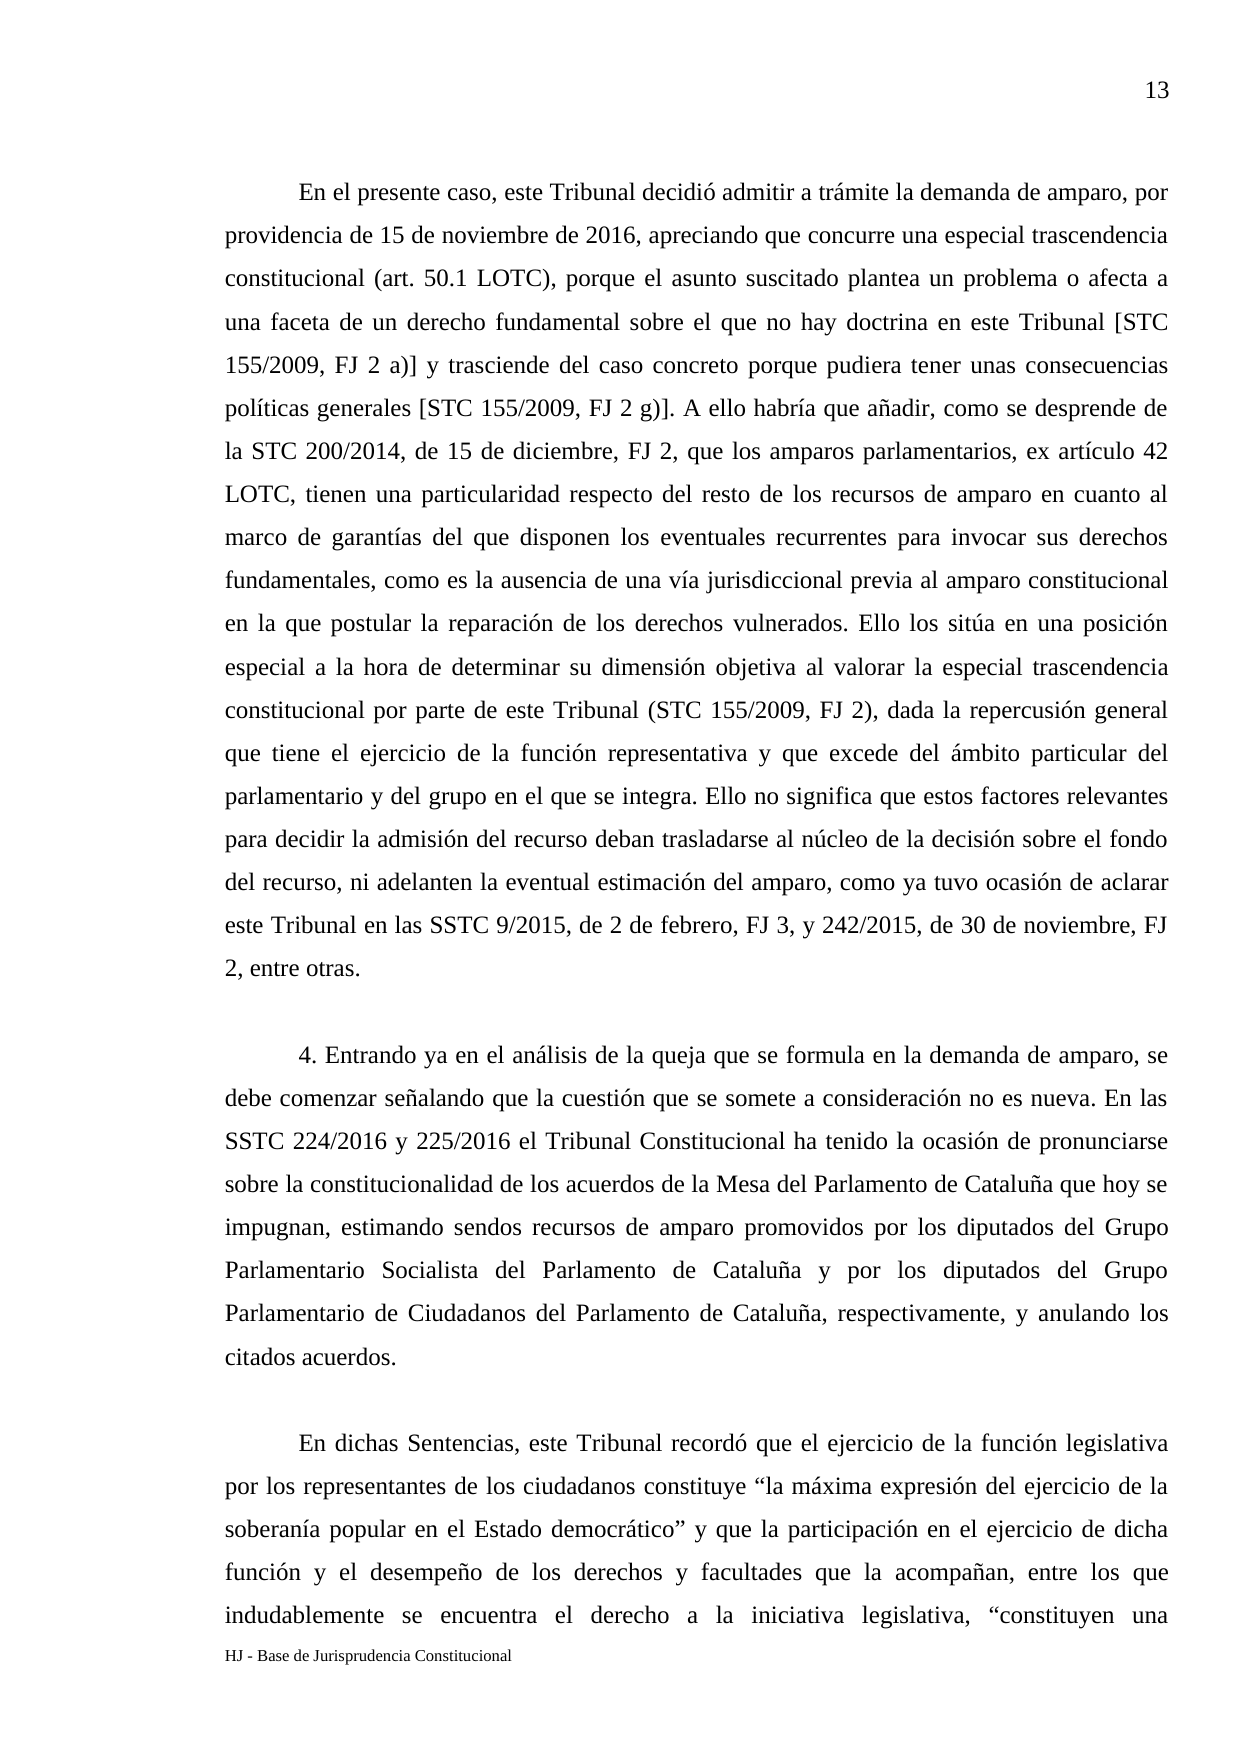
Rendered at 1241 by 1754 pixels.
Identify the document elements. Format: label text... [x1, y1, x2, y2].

text En el presente caso, este Tribunal decidió admitir a trámite la demanda de amparo, por providencia de 15 de noviembre de 2016, apreciando que concurre una especial trascendencia constitucional (art. 50.1 LOTC), porque el asunto suscitado plantea un problema o afecta a una faceta de un derecho fundamental sobre el que no hay doctrina en este Tribunal [STC 155/2009, FJ 2 a)] y trasciende del caso concreto porque pudiera tener unas consecuencias políticas generales [STC 155/2009, FJ 2 g)]. A ello habría que añadir, como se desprende de la STC 200/2014, de 15 de diciembre, FJ 2, que los amparos parlamentarios, ex artículo 42 LOTC, tienen una particularidad respecto del resto de los recursos de amparo en cuanto al marco de garantías del que disponen los eventuales recurrentes para invocar sus derechos fundamentales, como es la ausencia de una vía jurisdiccional previa al amparo constitucional en la que postular la reparación de los derechos vulnerados. Ello los sitúa en una posición especial a la hora de determinar su dimensión objetiva al valorar la especial trascendencia constitucional por parte de este Tribunal (STC 155/2009, FJ 2), dada la repercusión general que tiene el ejercicio de la función representativa y que excede del ámbito particular del parlamentario y del grupo en el que se integra. Ello no significa que estos factores relevantes para decidir la admisión del recurso deban trasladarse al núcleo de la decisión sobre el fondo del recurso, ni adelanten la eventual estimación del amparo, como ya tuvo ocasión de aclarar este Tribunal en las SSTC 9/2015, de 2 de febrero, FJ 3, y 242/2015, de 30 de noviembre, FJ 2, entre otras. [224, 177, 1169, 982]
text 4. Entrando ya en el análisis de la queja que se formula en la demanda de amparo, se debe comenzar señalando que la cuestión que se somete a consideración no es nueva. En las SSTC 224/2016 y 225/2016 el Tribunal Constitucional ha tenido la ocasión de pronunciarse sobre la constitucionalidad de los acuerdos de la Mesa del Parlamento de Cataluña que hoy se impugnan, estimando sendos recursos de amparo promovidos por los diputados del Grupo Parlamentario Socialista del Parlamento de Cataluña y por los diputados del Grupo Parlamentario de Ciudadanos del Parlamento de Cataluña, respectivamente, y anulando los citados acuerdos. [224, 1040, 1169, 1370]
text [224, 1428, 1169, 1629]
